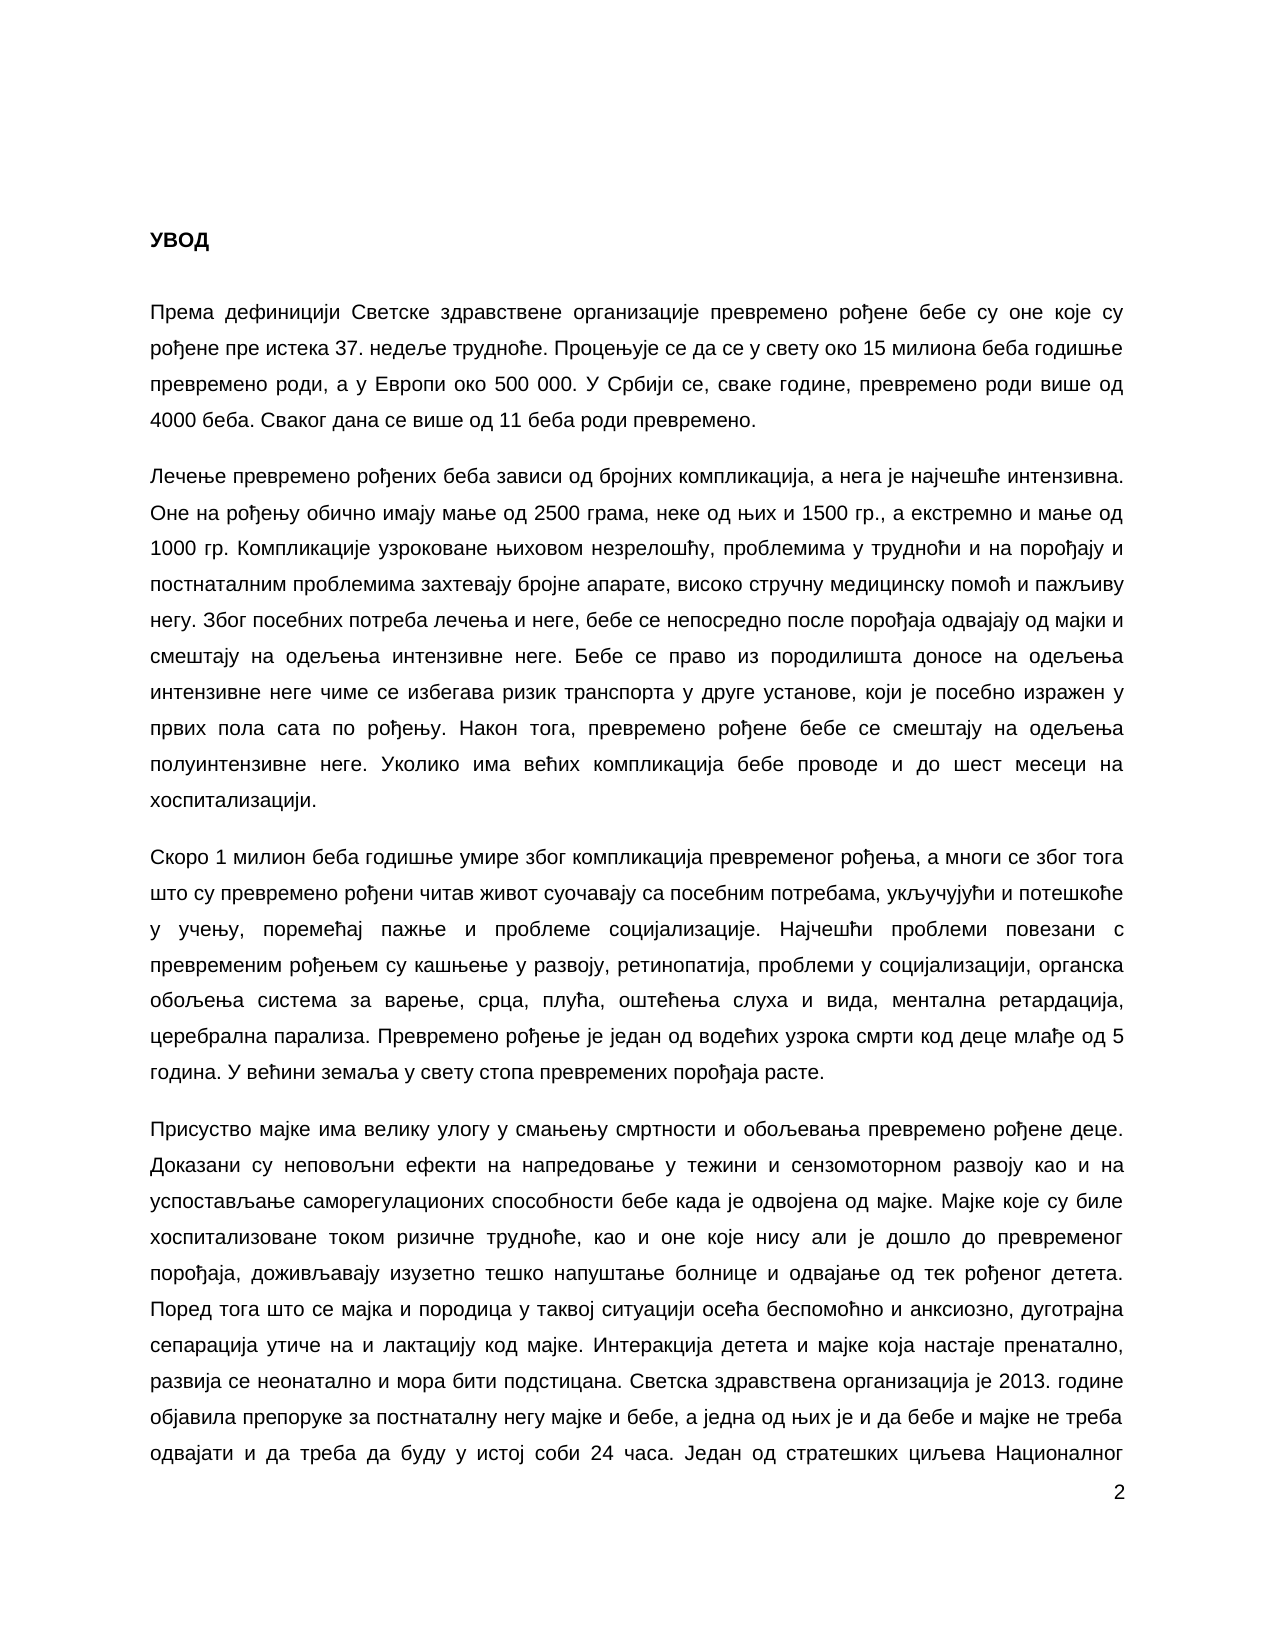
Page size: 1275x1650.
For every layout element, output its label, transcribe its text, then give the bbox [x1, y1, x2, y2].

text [150, 1117, 1125, 1464]
text Скоро 1 милион беба годишње умире због компликација превременог рођења, а многи се због тога што су превремено рођени читав живот суочавају са посебним потребама, укључујући и потешкоће у учењу, поремећај пажње и проблеме социјализације. Најчешћи проблеми повезани с превременим рођењем су кашњење у развоју, ретинопатија, проблеми у социјализацији, органска обољења система за варење, срца, плућа, оштећења слуха и вида, ментална ретардација, церебрална парализа. Превремено рођење је један од водећих узрока смрти код деце млађе од 5 година. У већини земаља у свету стопа превремених порођаја расте. [150, 844, 1125, 1084]
text Према дефиницији Светске здравствене организације превремено рођене бебе су оне које су рођене пре истека 37. недеље трудноће. Процењује се да се у свету око 15 милиона беба годишње превремено роди, а у Европи око 500 000. У Србији се, сваке године, превремено роди више од 4000 беба. Сваког дана се више од 11 беба роди превремено. [150, 300, 1125, 432]
text Лечење превремено рођених беба зависи од бројних компликација, а нега је најчешће интензивна. Оне на рођењу обично имају мање од 2500 грама, неке од њих и 1500 гр., а екстремно и мање од 1000 гр. Компликације узроковане њиховом незрелошћу, проблемима у трудноћи и на порођају и постнаталним проблемима захтевају бројне апарате, високо стручну медицинску помоћ и пажљиву негу. Због посебних потреба лечења и неге, бебе се непосредно после порођаја одвајају од мајки и смештају на одељења интензивне неге. Бебе се право из породилишта доносе на одељења интензивне неге чиме се избегава ризик транспорта у друге установе, који је посебно изражен у првих пола сата по рођењу. Након тога, превремено рођене бебе се смештају на одељења полуинтензивне неге. Уколико има већих компликација бебе проводе и до шест месеци на хоспитализацији. [150, 464, 1125, 812]
subtitle УВОД [150, 227, 1125, 251]
